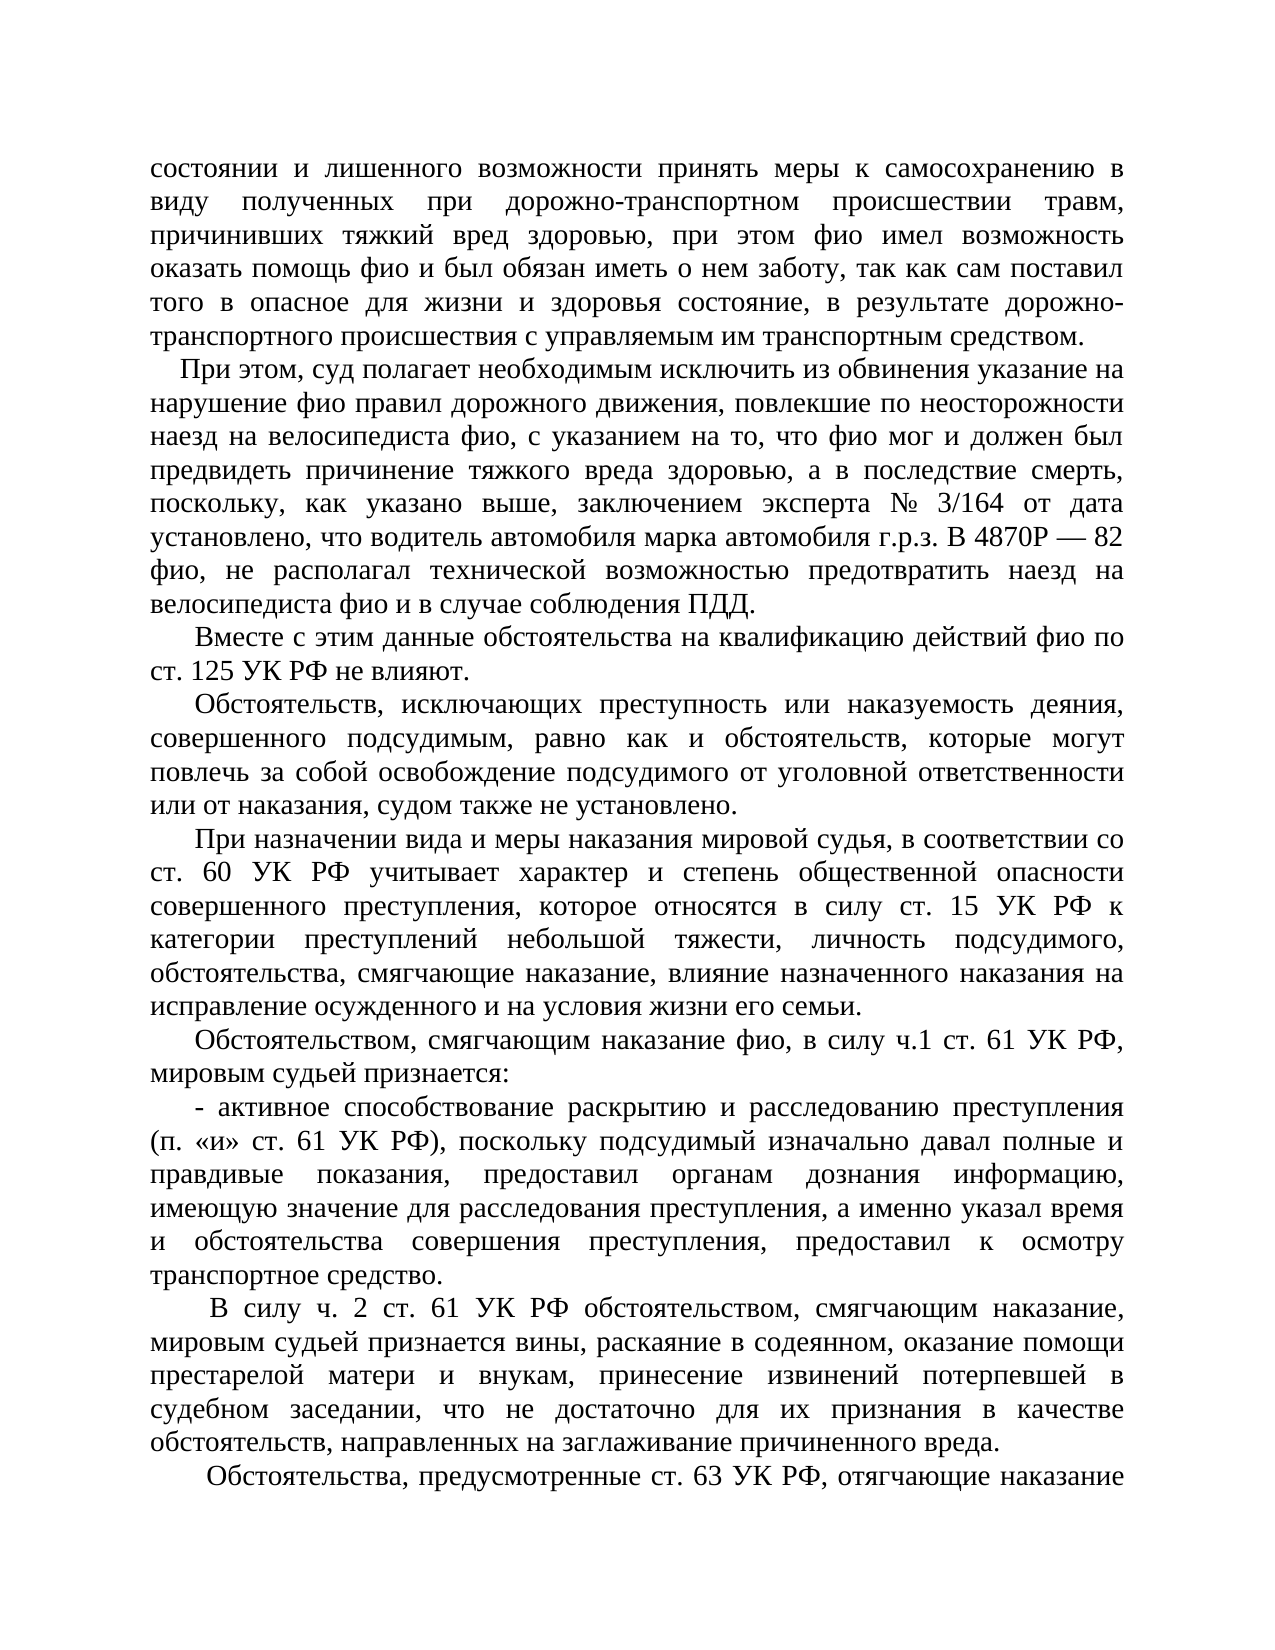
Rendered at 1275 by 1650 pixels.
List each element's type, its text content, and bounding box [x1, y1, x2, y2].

text При этом, суд полагает необходимым исключить из обвинения указание на нарушение фио правил дорожного движения, повлекшие по неосторожности наезд на велосипедиста фио, с указанием на то, что фио мог и должен был предвидеть причинение тяжкого вреда здоровью, а в последствие смерть, поскольку, как указано выше, заключением эксперта № 3/164 от дата установлено, что водитель автомобиля марка автомобиля г.р.з. В 4870Р — 82 фио, не располагал технической возможностью предотвратить наезд на велосипедиста фио и в случае соблюдения ПДД. [150, 351, 1125, 619]
text - активное способствование раскрытию и расследованию преступления (п. «и» ст. 61 УК РФ), поскольку подсудимый изначально давал полные и правдивые показания, предоставил органам дознания информацию, имеющую значение для расследования преступления, а именно указал время и обстоятельства совершения преступления, предоставил к осмотру транспортное средство. [150, 1089, 1125, 1290]
text При назначении вида и меры наказания мировой судья, в соответствии со ст. 60 УК РФ учитывает характер и степень общественной опасности совершенного преступления, которое относятся в силу ст. 15 УК РФ к категории преступлений небольшой тяжести, личность подсудимого, обстоятельства, смягчающие наказание, влияние назначенного наказания на исправление осужденного и на условия жизни его семьи. [150, 821, 1125, 1022]
text В силу ч. 2 ст. 61 УК РФ обстоятельством, смягчающим наказание, мировым судьей признается вины, раскаяние в содеянном, оказание помощи престарелой матери и внукам, принесение извинений потерпевшей в судебном заседании, что не достаточно для их признания в качестве обстоятельств, направленных на заглаживание причиненного вреда. [150, 1290, 1125, 1458]
text Обстоятельством, смягчающим наказание фио, в силу ч.1 ст. 61 УК РФ, мировым судьей признается: [150, 1022, 1125, 1089]
text Обстоятельств, исключающих преступность или наказуемость деяния, совершенного подсудимым, равно как и обстоятельств, которые могут повлечь за собой освобождение подсудимого от уголовной ответственности или от наказания, судом также не установлено. [150, 687, 1125, 821]
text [150, 150, 1125, 351]
text Вместе с этим данные обстоятельства на квалификацию действий фио по ст. 125 УК РФ не влияют. [150, 619, 1125, 687]
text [150, 1458, 1125, 1492]
